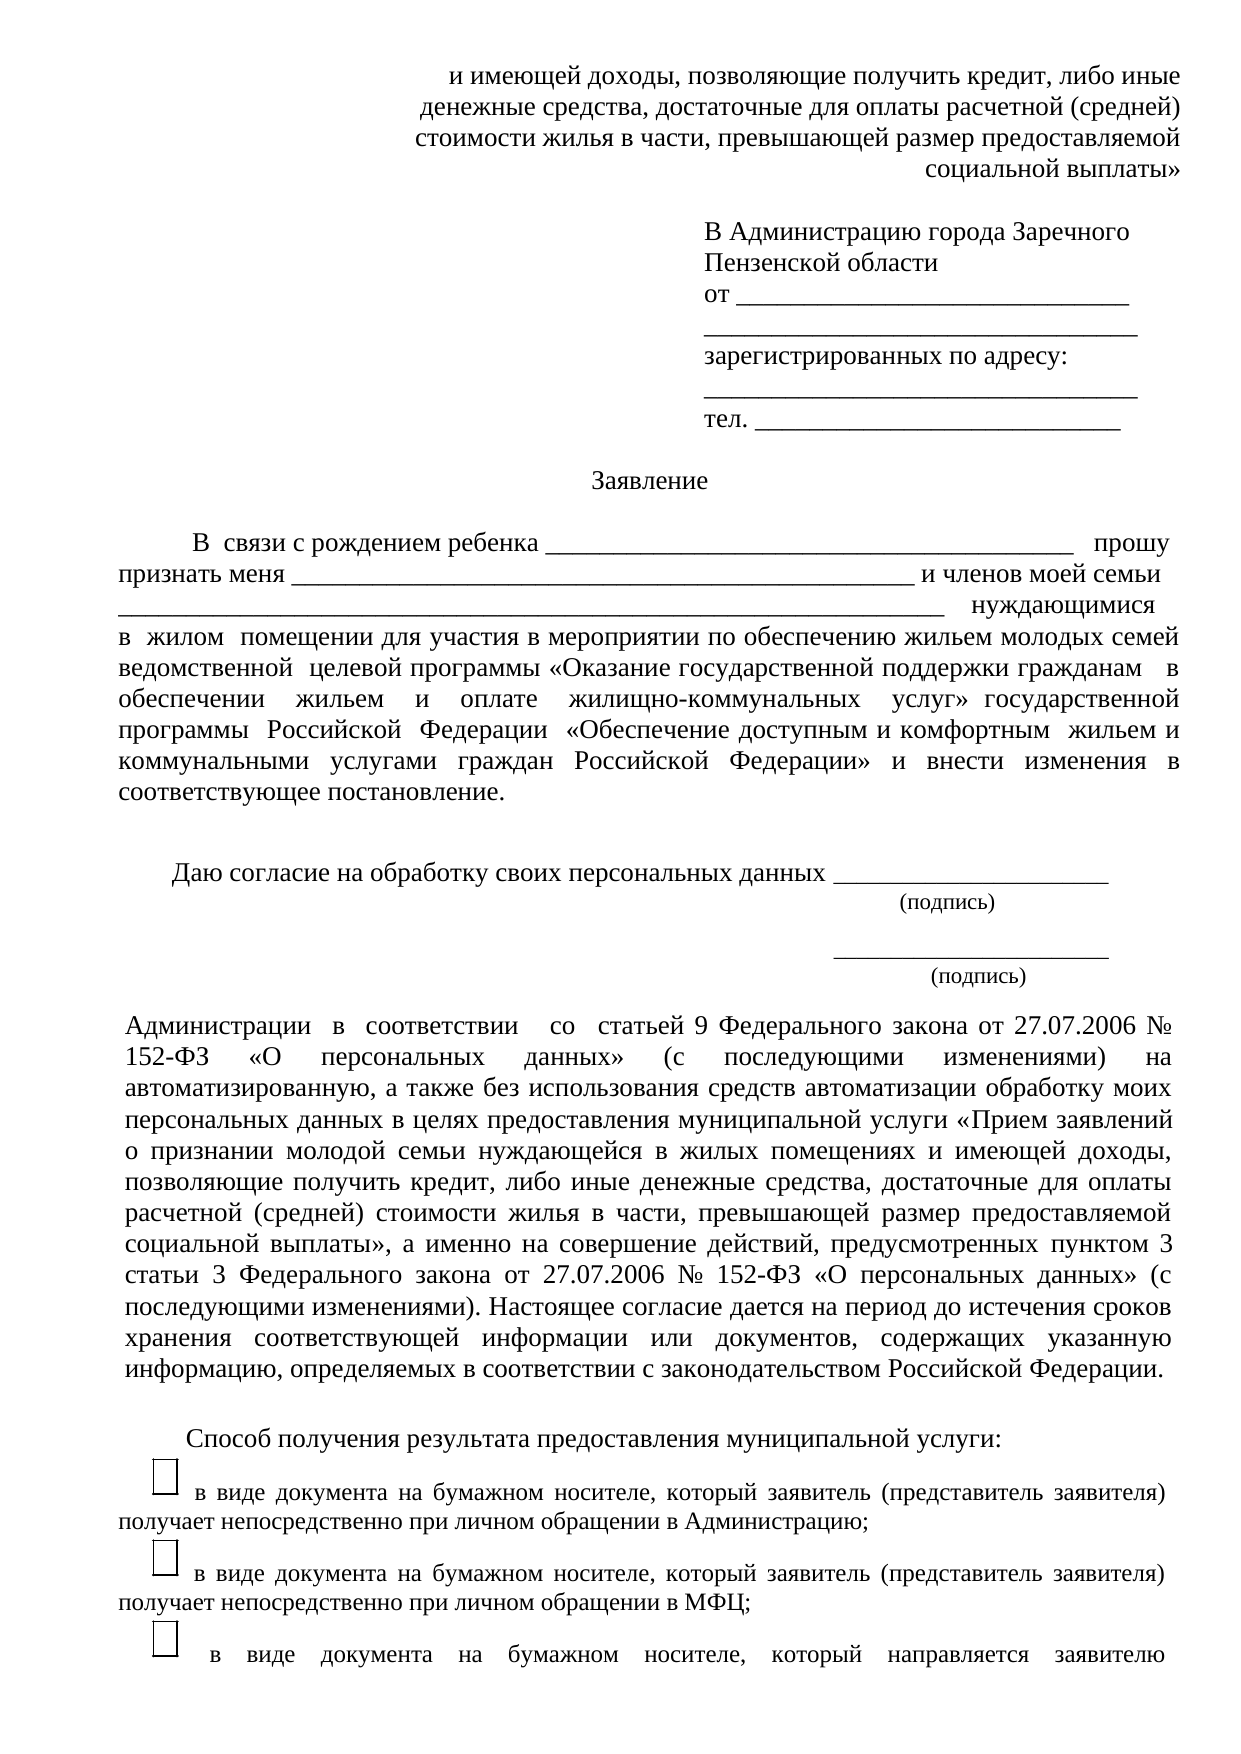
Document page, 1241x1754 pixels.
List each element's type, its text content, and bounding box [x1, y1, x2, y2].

text и имеющей доходы, позволяющие получить кредит, либо иные [118, 59, 1181, 90]
text _____________________________________________________________ нуждающимися [118, 588, 1181, 620]
text В связи с рождением ребенка _______________________________________ прошу [118, 526, 1181, 557]
text Заявление [118, 464, 1181, 495]
text стоимости жилья в части, превышающей размер предоставляемой [118, 121, 1181, 152]
text признать меня ______________________________________________ и членов моей семьи [118, 557, 1181, 588]
text Пензенской области [118, 246, 1181, 277]
text от _____________________________ [118, 277, 1181, 308]
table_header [112, 807, 1181, 1678]
text в жилом помещении для участия в мероприятии по обеспечению жильем молодых семей ведомственной целевой программы «Оказание государственной поддержки гражданам в обеспечении жильем и оплате жилищно-коммунальных услуг» государственной программы Российской Федерации «Обеспечение доступным и комфортным жильем и коммунальными услугами граждан Российской Федерации» и внести изменения в соответствующее постановление. [118, 620, 1181, 807]
text тел. ___________________________ [118, 402, 1181, 433]
text зарегистрированных по адресу: [118, 339, 1181, 371]
text денежные средства, достаточные для оплаты расчетной (средней) [118, 90, 1181, 121]
text социальной выплаты» [118, 152, 1181, 184]
text ________________________________ [118, 371, 1181, 402]
text В Администрацию города Заречного [118, 215, 1181, 246]
text ________________________________ [118, 308, 1181, 339]
